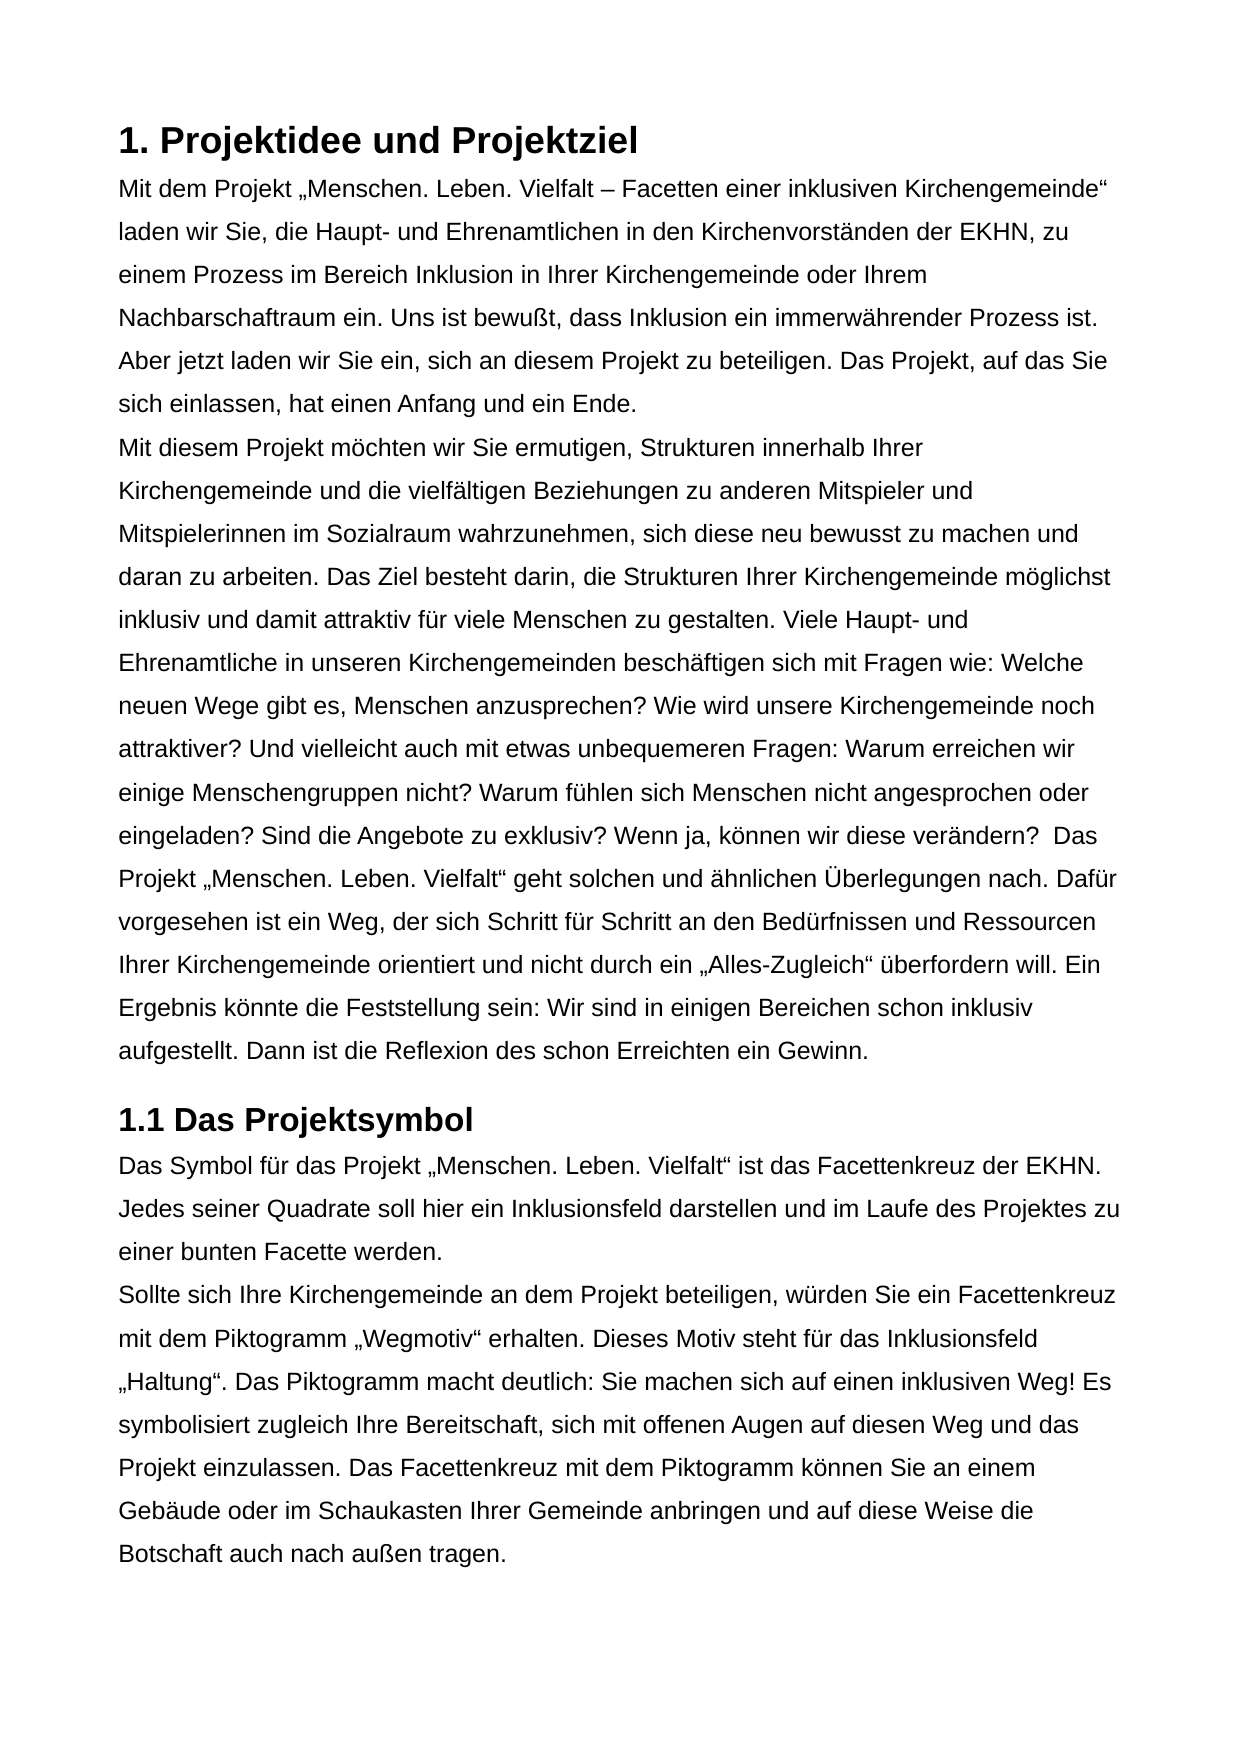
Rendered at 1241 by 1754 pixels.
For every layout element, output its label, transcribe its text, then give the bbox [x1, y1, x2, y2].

text Sollte sich Ihre Kirchengemeinde an dem Projekt beteiligen, würden Sie ein Facettenkreuz mit dem Piktogramm „Wegmotiv“ erhalten. Dieses Motiv steht für das Inklusionsfeld „Haltung“. Das Piktogramm macht deutlich: Sie machen sich auf einen inklusiven Weg! Es symbolisiert zugleich Ihre Bereitschaft, sich mit offenen Augen auf diesen Weg und das Projekt einzulassen. Das Facettenkreuz mit dem Piktogramm können Sie an einem Gebäude oder im Schaukasten Ihrer Gemeinde anbringen und auf diese Weise die Botschaft auch nach außen tragen. [118, 1281, 1122, 1568]
text Mit dem Projekt „Menschen. Leben. Vielfalt – Facetten einer inklusiven Kirchengemeinde“ laden wir Sie, die Haupt- und Ehrenamtlichen in den Kirchenvorständen der EKHN, zu einem Prozess im Bereich Inklusion in Ihrer Kirchengemeinde oder Ihrem Nachbarschaftraum ein. Uns ist bewußt, dass Inklusion ein immerwährender Prozess ist. Aber jetzt laden wir Sie ein, sich an diesem Projekt zu beteiligen. Das Projekt, auf das Sie sich einlassen, hat einen Anfang und ein Ende. [118, 174, 1122, 418]
subtitle 1. Projektidee und Projektziel [118, 118, 1122, 161]
text Mit diesem Projekt möchten wir Sie ermutigen, Strukturen innerhalb Ihrer Kirchengemeinde und die vielfältigen Beziehungen zu anderen Mitspieler und Mitspielerinnen im Sozialraum wahrzunehmen, sich diese neu bewusst zu machen und daran zu arbeiten. Das Ziel besteht darin, die Strukturen Ihrer Kirchengemeinde möglichst inklusiv und damit attraktiv für viele Menschen zu gestalten. Viele Haupt- und Ehrenamtliche in unseren Kirchengemeinden beschäftigen sich mit Fragen wie: Welche neuen Wege gibt es, Menschen anzusprechen? Wie wird unsere Kirchengemeinde noch attraktiver? Und vielleicht auch mit etwas unbequemeren Fragen: Warum erreichen wir einige Menschengruppen nicht? Warum fühlen sich Menschen nicht angesprochen oder eingeladen? Sind die Angebote zu exklusiv? Wenn ja, können wir diese verändern? Das Projekt „Menschen. Leben. Vielfalt“ geht solchen und ähnlichen Überlegungen nach. Dafür vorgesehen ist ein Weg, der sich Schritt für Schritt an den Bedürfnissen und Ressourcen Ihrer Kirchengemeinde orientiert und nicht durch ein „Alles-Zugleich“ überfordern will. Ein Ergebnis könnte die Feststellung sein: Wir sind in einigen Bereichen schon inklusiv aufgestellt. Dann ist die Reflexion des schon Erreichten ein Gewinn. [118, 432, 1122, 1065]
text Das Symbol für das Projekt „Menschen. Leben. Vielfalt“ ist das Facettenkreuz der EKHN. Jedes seiner Quadrate soll hier ein Inklusionsfeld darstellen und im Laufe des Projektes zu einer bunten Facette werden. [118, 1151, 1122, 1266]
subtitle 1.1 Das Projektsymbol [118, 1100, 1122, 1139]
